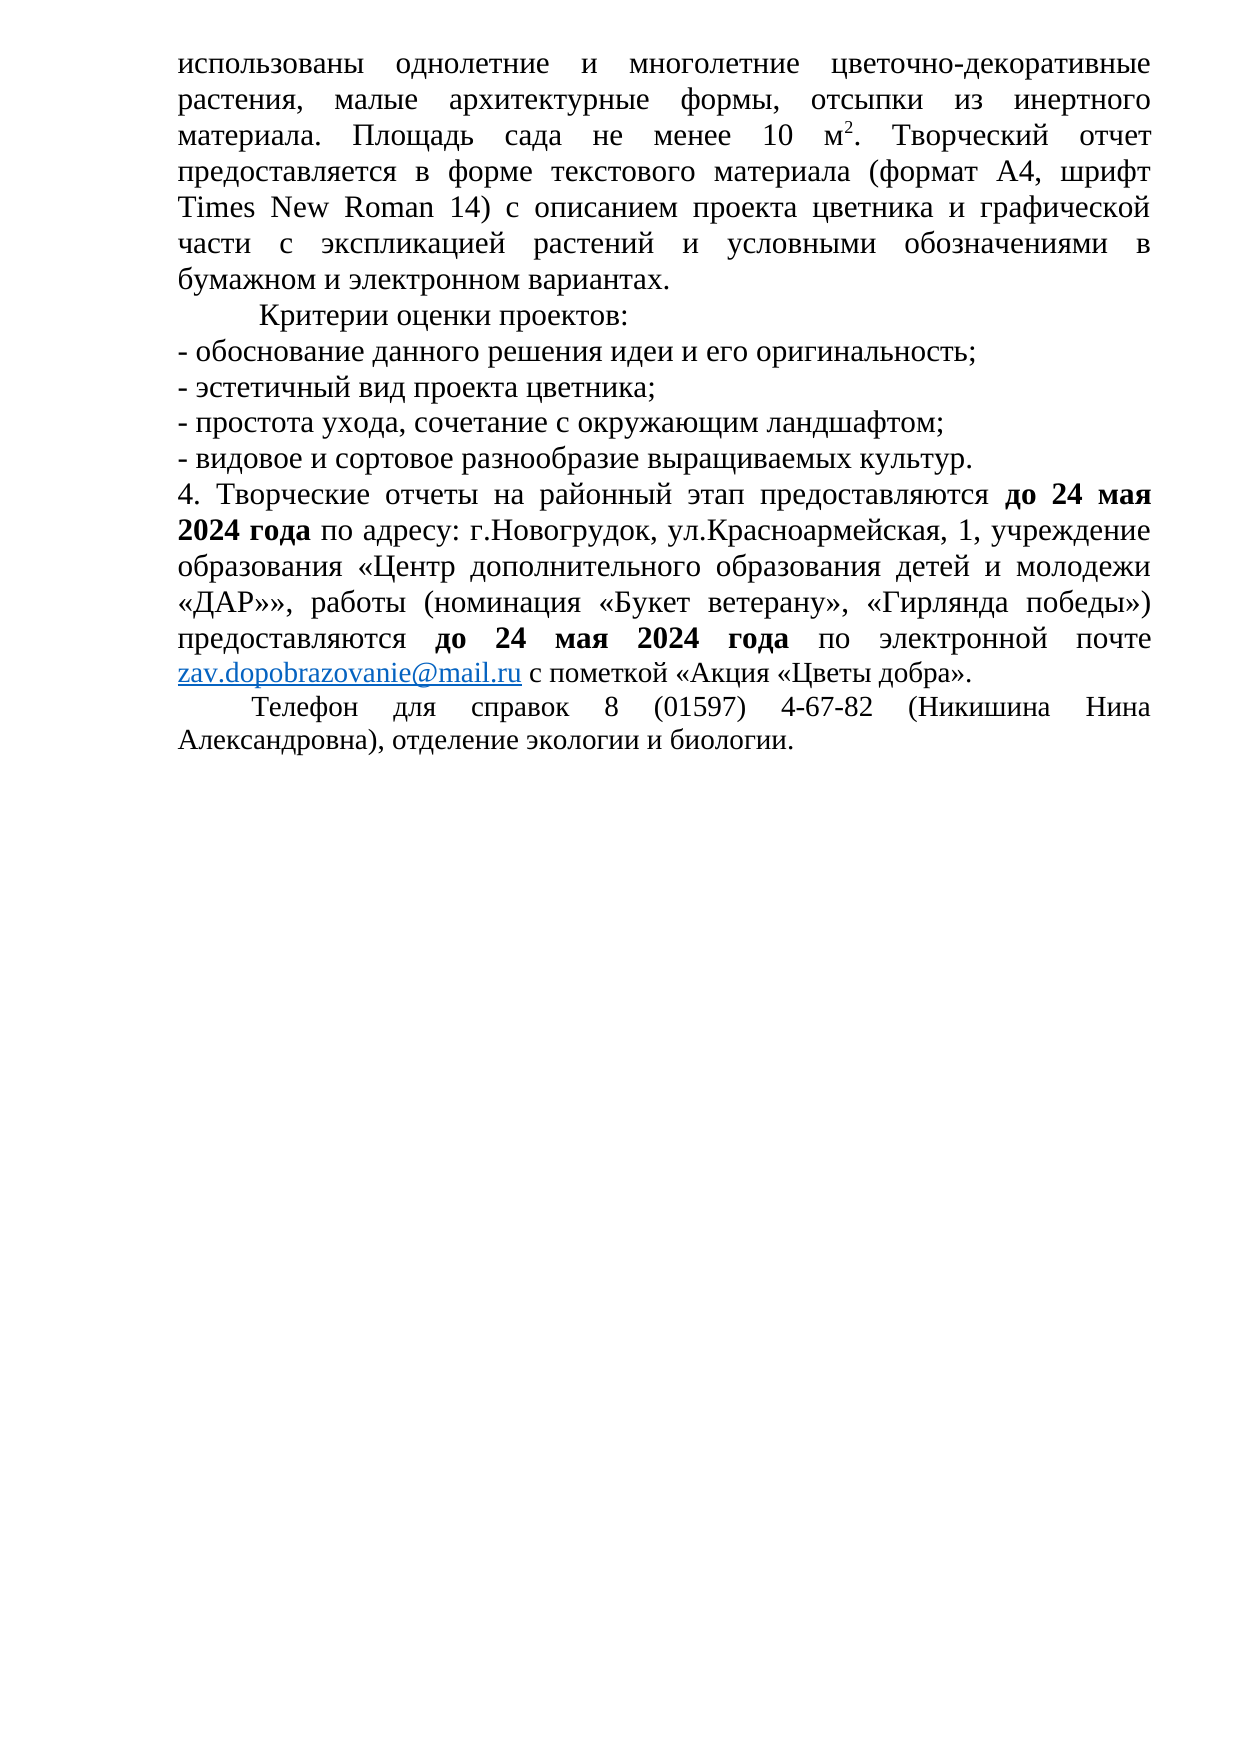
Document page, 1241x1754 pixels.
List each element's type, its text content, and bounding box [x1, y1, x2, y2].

text - обоснование данного решения идеи и его оригинальность; [177, 332, 1152, 368]
text Телефон для справок 8 (01597) 4-67-82 (Никишина Нина Александровна), отделение экологии и биологии. [177, 689, 1152, 756]
text Критерии оценки проектов: [177, 296, 1152, 332]
text 4. Творческие отчеты на районный этап предоставляются до 24 мая 2024 года по адресу: г.Новогрудок, ул.Красноармейская, 1, учреждение образования «Центр дополнительного образования детей и молодежи «ДАР»», работы (номинация «Букет ветерану», «Гирлянда победы») предоставляются до 24 мая 2024 года по электронной почте zav.dopobrazovanie@mail.ru с пометкой «Акция «Цветы добра». [177, 476, 1152, 689]
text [177, 44, 1152, 296]
text - простота ухода, сочетание с окружающим ландшафтом; [177, 404, 1152, 440]
text - эстетичный вид проекта цветника; [177, 368, 1152, 404]
text - видовое и сортовое разнообразие выращиваемых культур. [177, 440, 1152, 476]
